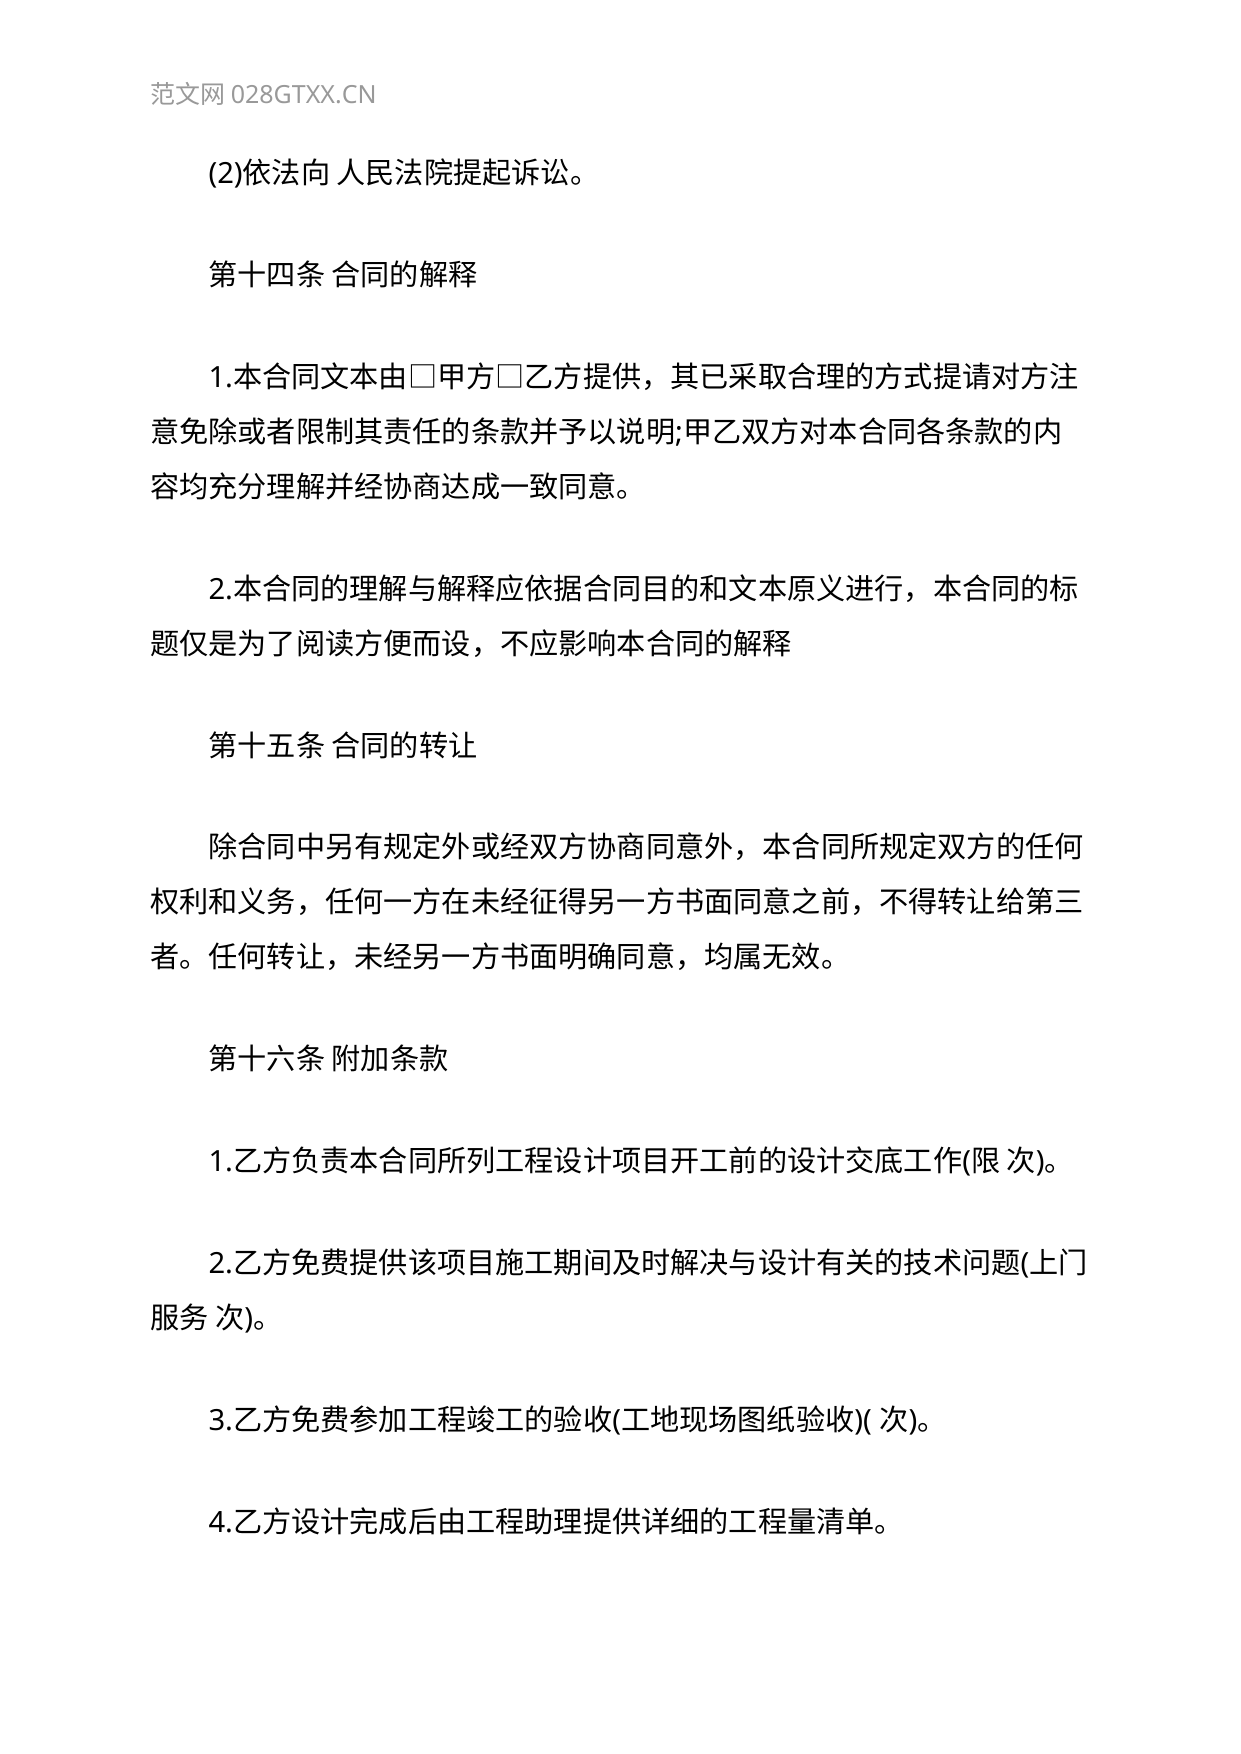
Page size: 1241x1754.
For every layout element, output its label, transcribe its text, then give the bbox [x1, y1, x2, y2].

text (2)依法向 人民法院提起诉讼。 [150, 150, 1090, 192]
text 1.本合同文本由□甲方□乙方提供，其已采取合理的方式提请对方注意免除或者限制其责任的条款并予以说明;甲乙双方对本合同各条款的内容均充分理解并经协商达成一致同意。 [150, 354, 1090, 506]
text 第十五条 合同的转让 [150, 722, 1090, 764]
text 1.乙方负责本合同所列工程设计项目开工前的设计交底工作(限 次)。 [150, 1137, 1090, 1180]
text 3.乙方免费参加工程竣工的验收(工地现场图纸验收)( 次)。 [150, 1396, 1090, 1439]
text 2.本合同的理解与解释应依据合同目的和文本原义进行，本合同的标题仅是为了阅读方便而设，不应影响本合同的解释 [150, 566, 1090, 663]
text 4.乙方设计完成后由工程助理提供详细的工程量清单。 [150, 1498, 1090, 1541]
text 第十四条 合同的解释 [150, 252, 1090, 294]
text 2.乙方免费提供该项目施工期间及时解决与设计有关的技术问题(上门服务 次)。 [150, 1239, 1090, 1337]
text 第十六条 附加条款 [150, 1036, 1090, 1078]
text 除合同中另有规定外或经双方协商同意外，本合同所规定双方的任何权利和义务，任何一方在未经征得另一方书面同意之前，不得转让给第三者。任何转让，未经另一方书面明确同意，均属无效。 [150, 824, 1090, 976]
